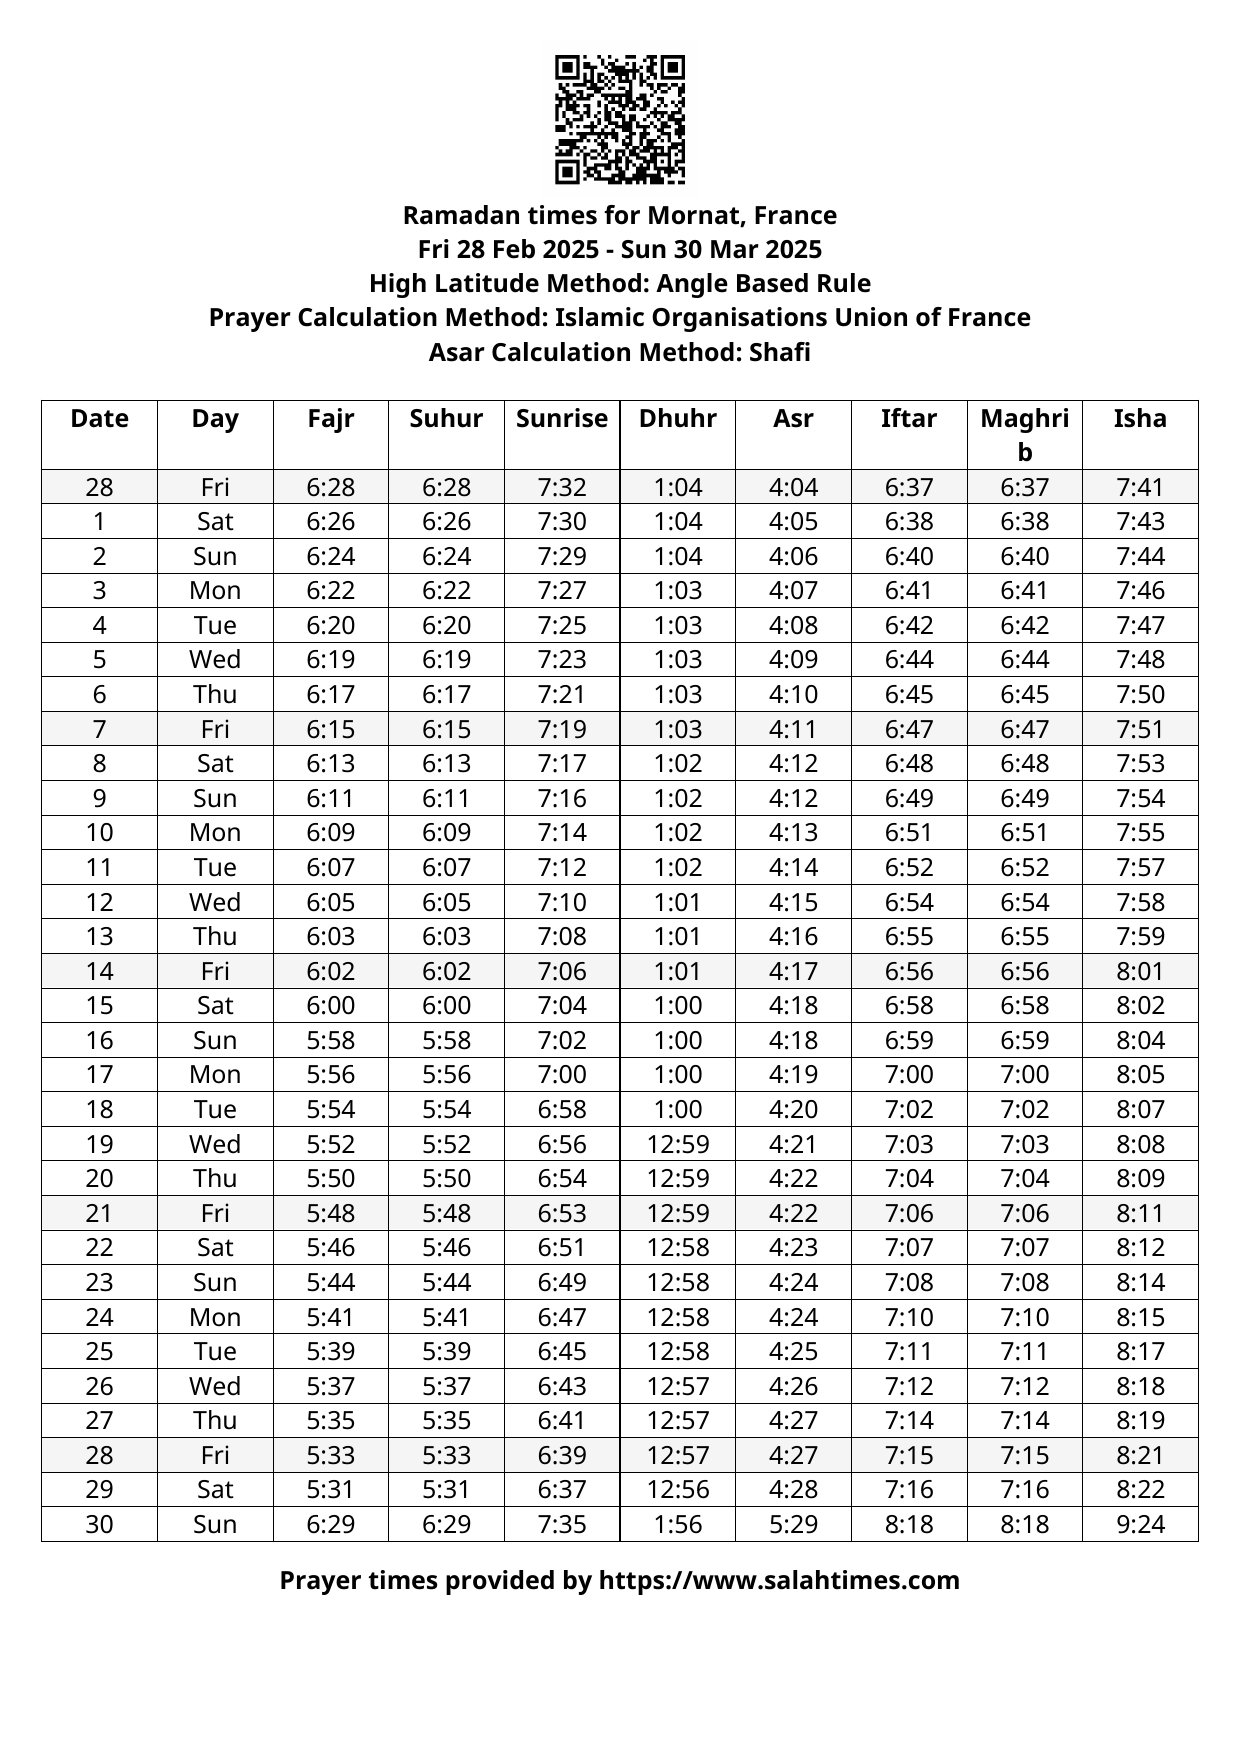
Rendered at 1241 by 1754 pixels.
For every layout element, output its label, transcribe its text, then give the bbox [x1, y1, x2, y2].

table_cell 6:59 [852, 1023, 967, 1057]
table_cell 6:28 [274, 470, 388, 503]
table_cell 6:48 [968, 746, 1082, 780]
table_cell 7:55 [1083, 816, 1198, 849]
table_cell 6:45 [505, 1334, 619, 1368]
table_cell 7:07 [852, 1231, 967, 1264]
table_cell 16 [42, 1023, 157, 1057]
table_cell 7:04 [968, 1161, 1082, 1195]
table_cell 1:02 [621, 781, 735, 814]
table_cell 7:07 [968, 1231, 1082, 1264]
table_cell 7:06 [852, 1196, 967, 1229]
table_cell 6:45 [852, 677, 967, 711]
table_cell 6:38 [968, 504, 1082, 538]
table_cell 7:16 [968, 1473, 1082, 1506]
table_cell 11 [42, 850, 157, 884]
table_cell Sun [158, 1265, 273, 1299]
table_cell 6:42 [968, 608, 1082, 642]
table_cell 1:00 [621, 989, 735, 1022]
table_cell 6:17 [389, 677, 504, 711]
table_cell 7:17 [505, 746, 619, 780]
table_cell 7:06 [968, 1196, 1082, 1229]
table_cell 4:17 [736, 954, 851, 987]
table_cell 8:15 [1083, 1300, 1198, 1333]
table_cell 5:41 [274, 1300, 388, 1333]
table_cell 6:53 [505, 1196, 619, 1229]
table_cell 12:58 [621, 1300, 735, 1333]
table_cell 24 [42, 1300, 157, 1333]
table_cell 9 [42, 781, 157, 814]
table_cell 5:41 [389, 1300, 504, 1333]
table_cell 1:56 [621, 1507, 735, 1541]
table_cell 6:54 [505, 1161, 619, 1195]
table_cell Sun [158, 781, 273, 814]
table_cell 1:03 [621, 574, 735, 607]
table_cell 7:12 [968, 1369, 1082, 1402]
table_cell 5:56 [389, 1058, 504, 1091]
table_cell 7:16 [505, 781, 619, 814]
table_cell 1:03 [621, 712, 735, 745]
table_cell 6:42 [852, 608, 967, 642]
table_cell 1:04 [621, 470, 735, 503]
table_cell 10 [42, 816, 157, 849]
table_cell 6:55 [968, 919, 1082, 953]
table_cell Sun [158, 539, 273, 572]
table_cell Thu [158, 1161, 273, 1195]
table_cell 1:00 [621, 1058, 735, 1091]
table_cell 6:24 [274, 539, 388, 572]
table_cell 8:07 [1083, 1092, 1198, 1126]
table_cell Sat [158, 746, 273, 780]
table_cell 6:37 [968, 470, 1082, 503]
table_cell 7:15 [852, 1438, 967, 1472]
table_cell 12 [42, 885, 157, 918]
table_cell 6:29 [274, 1507, 388, 1541]
table_header Day [158, 401, 273, 469]
table_cell 7:02 [968, 1092, 1082, 1126]
table_cell 7:14 [968, 1404, 1082, 1437]
table_cell 1:02 [621, 850, 735, 884]
table_cell 6:56 [968, 954, 1082, 987]
table_cell 7:44 [1083, 539, 1198, 572]
table_cell Mon [158, 1058, 273, 1091]
table_cell 6:48 [852, 746, 967, 780]
table_cell 6:41 [968, 574, 1082, 607]
table_cell 6:54 [852, 885, 967, 918]
table_cell 18 [42, 1092, 157, 1126]
table_cell 6:44 [968, 643, 1082, 676]
table_cell 6:29 [389, 1507, 504, 1541]
table_cell 13 [42, 919, 157, 953]
table_cell 25 [42, 1334, 157, 1368]
table_cell 4:22 [736, 1196, 851, 1229]
table_cell 6:22 [274, 574, 388, 607]
table_cell 12:58 [621, 1265, 735, 1299]
table_cell 1:01 [621, 919, 735, 953]
table_cell 7 [42, 712, 157, 745]
table_cell 7:15 [968, 1438, 1082, 1472]
table_cell 5:54 [389, 1092, 504, 1126]
table_cell 6:19 [274, 643, 388, 676]
text Fri 28 Feb 2025 - Sun 30 Mar 2025 [42, 232, 1198, 266]
table_cell 8:12 [1083, 1231, 1198, 1264]
table_cell 6:41 [505, 1404, 619, 1437]
table_cell 1:03 [621, 643, 735, 676]
table_cell 1 [42, 504, 157, 538]
table_cell 6:17 [274, 677, 388, 711]
table_cell 5:37 [274, 1369, 388, 1402]
table_cell 5:46 [274, 1231, 388, 1264]
table_cell 6:09 [389, 816, 504, 849]
table_cell 6:56 [852, 954, 967, 987]
table_cell Sun [158, 1023, 273, 1057]
table_cell 6:03 [389, 919, 504, 953]
table_cell 6:59 [968, 1023, 1082, 1057]
table_cell 6:49 [968, 781, 1082, 814]
table_cell Mon [158, 1300, 273, 1333]
table_cell 4:06 [736, 539, 851, 572]
table_cell 1:02 [621, 746, 735, 780]
table_cell 7:47 [1083, 608, 1198, 642]
table_cell 1:02 [621, 816, 735, 849]
table_cell 6:52 [968, 850, 1082, 884]
table_cell 6:37 [852, 470, 967, 503]
table_cell 5:33 [274, 1438, 388, 1472]
table_cell 6:47 [852, 712, 967, 745]
table_cell 7:02 [852, 1092, 967, 1126]
table_cell 5:50 [274, 1161, 388, 1195]
table_cell 8:02 [1083, 989, 1198, 1022]
table_cell 4:14 [736, 850, 851, 884]
table_cell 4 [42, 608, 157, 642]
table_cell 20 [42, 1161, 157, 1195]
table_cell 6:15 [274, 712, 388, 745]
table_cell 6:43 [505, 1369, 619, 1402]
table_cell Tue [158, 1092, 273, 1126]
table_cell 7:46 [1083, 574, 1198, 607]
table_cell 6:49 [505, 1265, 619, 1299]
table_cell 7:08 [968, 1265, 1082, 1299]
table_cell 6:37 [505, 1473, 619, 1506]
table_cell 8:04 [1083, 1023, 1198, 1057]
table_cell 1:03 [621, 677, 735, 711]
table_cell 4:05 [736, 504, 851, 538]
table_cell 4:12 [736, 746, 851, 780]
table_cell Wed [158, 1127, 273, 1160]
table_cell 5:48 [389, 1196, 504, 1229]
table_header Sunrise [505, 401, 619, 469]
table_cell 6:58 [505, 1092, 619, 1126]
table_cell Sat [158, 1231, 273, 1264]
table_cell 4:25 [736, 1334, 851, 1368]
table_cell 6:47 [505, 1300, 619, 1333]
table_cell 7:04 [505, 989, 619, 1022]
table_cell 5:52 [274, 1127, 388, 1160]
table_cell Wed [158, 643, 273, 676]
table_cell Mon [158, 816, 273, 849]
table_cell 8:05 [1083, 1058, 1198, 1091]
table_cell Wed [158, 885, 273, 918]
table_cell 6:26 [274, 504, 388, 538]
table_cell 6:38 [852, 504, 967, 538]
table_cell 12:57 [621, 1369, 735, 1402]
table_cell 5:31 [274, 1473, 388, 1506]
table_cell 4:18 [736, 989, 851, 1022]
table_cell 6:54 [968, 885, 1082, 918]
table_cell 5:46 [389, 1231, 504, 1264]
table_cell 7:02 [505, 1023, 619, 1057]
text Asar Calculation Method: Shafi [42, 334, 1198, 368]
table_cell 7:30 [505, 504, 619, 538]
table_cell 8:08 [1083, 1127, 1198, 1160]
table_cell 4:10 [736, 677, 851, 711]
table_cell 8:14 [1083, 1265, 1198, 1299]
table_cell 7:57 [1083, 850, 1198, 884]
table_cell 5:56 [274, 1058, 388, 1091]
table_cell Wed [158, 1369, 273, 1402]
table_cell 4:08 [736, 608, 851, 642]
table_cell 8:18 [852, 1507, 967, 1541]
table_cell Fri [158, 954, 273, 987]
table_cell 7:32 [505, 470, 619, 503]
table_cell 7:10 [968, 1300, 1082, 1333]
table_cell 7:14 [505, 816, 619, 849]
table_cell 4:23 [736, 1231, 851, 1264]
table_cell 6:49 [852, 781, 967, 814]
table_cell 4:27 [736, 1404, 851, 1437]
table_cell 7:21 [505, 677, 619, 711]
text Ramadan times for Mornat, France [42, 198, 1198, 232]
table_cell 5:39 [389, 1334, 504, 1368]
table_cell 8:21 [1083, 1438, 1198, 1472]
table_cell 5:58 [389, 1023, 504, 1057]
table_cell 12:57 [621, 1404, 735, 1437]
table_cell 4:09 [736, 643, 851, 676]
table_cell 6:11 [389, 781, 504, 814]
table_cell 8:18 [968, 1507, 1082, 1541]
table_cell Sat [158, 989, 273, 1022]
table_cell 5:44 [274, 1265, 388, 1299]
table_cell Tue [158, 850, 273, 884]
table_cell 5:33 [389, 1438, 504, 1472]
table_cell 8:09 [1083, 1161, 1198, 1195]
table_cell 6:20 [274, 608, 388, 642]
table_cell 1:00 [621, 1023, 735, 1057]
table_cell 8:18 [1083, 1369, 1198, 1402]
table_cell 12:58 [621, 1231, 735, 1264]
table_cell 4:26 [736, 1369, 851, 1402]
table_cell 7:10 [852, 1300, 967, 1333]
table_cell 1:01 [621, 885, 735, 918]
table_cell 6:00 [274, 989, 388, 1022]
table_cell 29 [42, 1473, 157, 1506]
table_cell 6:05 [274, 885, 388, 918]
table_cell 6:07 [274, 850, 388, 884]
table_cell 7:41 [1083, 470, 1198, 503]
table_cell 4:24 [736, 1265, 851, 1299]
text High Latitude Method: Angle Based Rule [42, 266, 1198, 300]
table_cell 6:09 [274, 816, 388, 849]
table_cell 6:13 [274, 746, 388, 780]
table_cell 2 [42, 539, 157, 572]
table_cell 4:20 [736, 1092, 851, 1126]
table_cell 6:28 [389, 470, 504, 503]
table_cell 6:20 [389, 608, 504, 642]
table_cell Thu [158, 677, 273, 711]
table_cell Tue [158, 608, 273, 642]
table_cell 8:01 [1083, 954, 1198, 987]
table_cell 4:13 [736, 816, 851, 849]
table_cell 7:11 [852, 1334, 967, 1368]
table_cell 7:11 [968, 1334, 1082, 1368]
table_cell 4:18 [736, 1023, 851, 1057]
table_cell 22 [42, 1231, 157, 1264]
table_cell 19 [42, 1127, 157, 1160]
table_cell Sat [158, 504, 273, 538]
table_cell Fri [158, 470, 273, 503]
table_cell 8:17 [1083, 1334, 1198, 1368]
table_cell 12:58 [621, 1334, 735, 1368]
table_header Fajr [274, 401, 388, 469]
table_cell 7:00 [968, 1058, 1082, 1091]
table_cell 6:58 [852, 989, 967, 1022]
table_cell 7:08 [505, 919, 619, 953]
table_cell 7:50 [1083, 677, 1198, 711]
table_cell 7:00 [852, 1058, 967, 1091]
table_cell 12:59 [621, 1196, 735, 1229]
table_cell 8:11 [1083, 1196, 1198, 1229]
table_header Iftar [852, 401, 967, 469]
table_cell 6:56 [505, 1127, 619, 1160]
table_cell 5:58 [274, 1023, 388, 1057]
table_cell 6:41 [852, 574, 967, 607]
table_cell 7:12 [505, 850, 619, 884]
table_cell 6:02 [274, 954, 388, 987]
table_cell 7:54 [1083, 781, 1198, 814]
table_cell 28 [42, 470, 157, 503]
table_cell 7:19 [505, 712, 619, 745]
table_cell 7:14 [852, 1404, 967, 1437]
table_cell 1:00 [621, 1092, 735, 1126]
table_cell Thu [158, 1404, 273, 1437]
table_cell 4:12 [736, 781, 851, 814]
table_cell 6:51 [852, 816, 967, 849]
table_cell 6:44 [852, 643, 967, 676]
table_cell 4:16 [736, 919, 851, 953]
table_cell 6:39 [505, 1438, 619, 1472]
table_cell 6:11 [274, 781, 388, 814]
table_cell 6:07 [389, 850, 504, 884]
table_cell 5:52 [389, 1127, 504, 1160]
table_cell Fri [158, 1196, 273, 1229]
table_cell 6:03 [274, 919, 388, 953]
table_cell 30 [42, 1507, 157, 1541]
table_cell 7:23 [505, 643, 619, 676]
table_cell 5:29 [736, 1507, 851, 1541]
table_cell 27 [42, 1404, 157, 1437]
table_cell 4:21 [736, 1127, 851, 1160]
table_cell 7:35 [505, 1507, 619, 1541]
table_cell 6:13 [389, 746, 504, 780]
table_cell 4:24 [736, 1300, 851, 1333]
table_header Date [42, 401, 157, 469]
table_cell 12:59 [621, 1161, 735, 1195]
table_cell 15 [42, 989, 157, 1022]
table_cell 4:11 [736, 712, 851, 745]
table_cell 17 [42, 1058, 157, 1091]
table_cell Tue [158, 1334, 273, 1368]
table_cell 6:02 [389, 954, 504, 987]
table_cell 5:48 [274, 1196, 388, 1229]
table_cell 1:03 [621, 608, 735, 642]
table_cell 6:47 [968, 712, 1082, 745]
table_cell 7:10 [505, 885, 619, 918]
table_cell 6:05 [389, 885, 504, 918]
table_cell 3 [42, 574, 157, 607]
table_cell 5:37 [389, 1369, 504, 1402]
table_cell 6:52 [852, 850, 967, 884]
table_cell 7:51 [1083, 712, 1198, 745]
table_cell 6:40 [852, 539, 967, 572]
table_cell 6:58 [968, 989, 1082, 1022]
table_cell 6:15 [389, 712, 504, 745]
table_cell 21 [42, 1196, 157, 1229]
table_cell 4:15 [736, 885, 851, 918]
table_cell 7:12 [852, 1369, 967, 1402]
table_cell 7:53 [1083, 746, 1198, 780]
table_cell 1:01 [621, 954, 735, 987]
table_cell 12:57 [621, 1438, 735, 1472]
table_cell Fri [158, 1438, 273, 1472]
table_cell 7:03 [852, 1127, 967, 1160]
table_cell 12:56 [621, 1473, 735, 1506]
table_cell 7:06 [505, 954, 619, 987]
picture [542, 41, 699, 198]
table_cell 6:55 [852, 919, 967, 953]
table_header Dhuhr [621, 401, 735, 469]
table_cell Thu [158, 919, 273, 953]
table_cell 6:51 [505, 1231, 619, 1264]
table_cell 6:51 [968, 816, 1082, 849]
table_header Asr [736, 401, 851, 469]
table_header Isha [1083, 401, 1198, 469]
table_cell 12:59 [621, 1127, 735, 1160]
table_cell 23 [42, 1265, 157, 1299]
table_cell 7:27 [505, 574, 619, 607]
table_cell 5:31 [389, 1473, 504, 1506]
table_cell 7:16 [852, 1473, 967, 1506]
table_cell 4:19 [736, 1058, 851, 1091]
table_cell Mon [158, 574, 273, 607]
table_header Maghrib [968, 401, 1082, 469]
text Prayer Calculation Method: Islamic Organisations Union of France [42, 300, 1198, 334]
table_cell 4:22 [736, 1161, 851, 1195]
table_cell 7:29 [505, 539, 619, 572]
table_cell 8 [42, 746, 157, 780]
table_cell 4:07 [736, 574, 851, 607]
table_cell 9:24 [1083, 1507, 1198, 1541]
table_cell 7:43 [1083, 504, 1198, 538]
table_cell 5:35 [389, 1404, 504, 1437]
table_cell 7:03 [968, 1127, 1082, 1160]
table_cell 5:54 [274, 1092, 388, 1126]
table_header Suhur [389, 401, 504, 469]
table_cell 4:28 [736, 1473, 851, 1506]
table_cell 7:04 [852, 1161, 967, 1195]
table_cell 1:04 [621, 539, 735, 572]
table_cell 5:35 [274, 1404, 388, 1437]
table_cell 6:40 [968, 539, 1082, 572]
table_cell 7:00 [505, 1058, 619, 1091]
table_cell Sat [158, 1473, 273, 1506]
table_cell Sun [158, 1507, 273, 1541]
table_cell 6:00 [389, 989, 504, 1022]
table_cell 7:08 [852, 1265, 967, 1299]
table_cell 7:59 [1083, 919, 1198, 953]
text Prayer times provided by https://www.salahtimes.com [42, 1563, 1198, 1597]
table_cell 6:26 [389, 504, 504, 538]
table_cell 8:19 [1083, 1404, 1198, 1437]
table_cell 1:04 [621, 504, 735, 538]
table_cell 6:22 [389, 574, 504, 607]
table_cell 6:45 [968, 677, 1082, 711]
table_cell 6:19 [389, 643, 504, 676]
table_cell 5:39 [274, 1334, 388, 1368]
table_cell 6 [42, 677, 157, 711]
table_cell Fri [158, 712, 273, 745]
table_cell 8:22 [1083, 1473, 1198, 1506]
table_cell 14 [42, 954, 157, 987]
table_cell 26 [42, 1369, 157, 1402]
table_cell 5:44 [389, 1265, 504, 1299]
table_cell 7:25 [505, 608, 619, 642]
table_cell 5:50 [389, 1161, 504, 1195]
table_cell 4:27 [736, 1438, 851, 1472]
table_cell 5 [42, 643, 157, 676]
table_cell 7:48 [1083, 643, 1198, 676]
table_cell 7:58 [1083, 885, 1198, 918]
table_cell 28 [42, 1438, 157, 1472]
table_cell 6:24 [389, 539, 504, 572]
table_cell 4:04 [736, 470, 851, 503]
